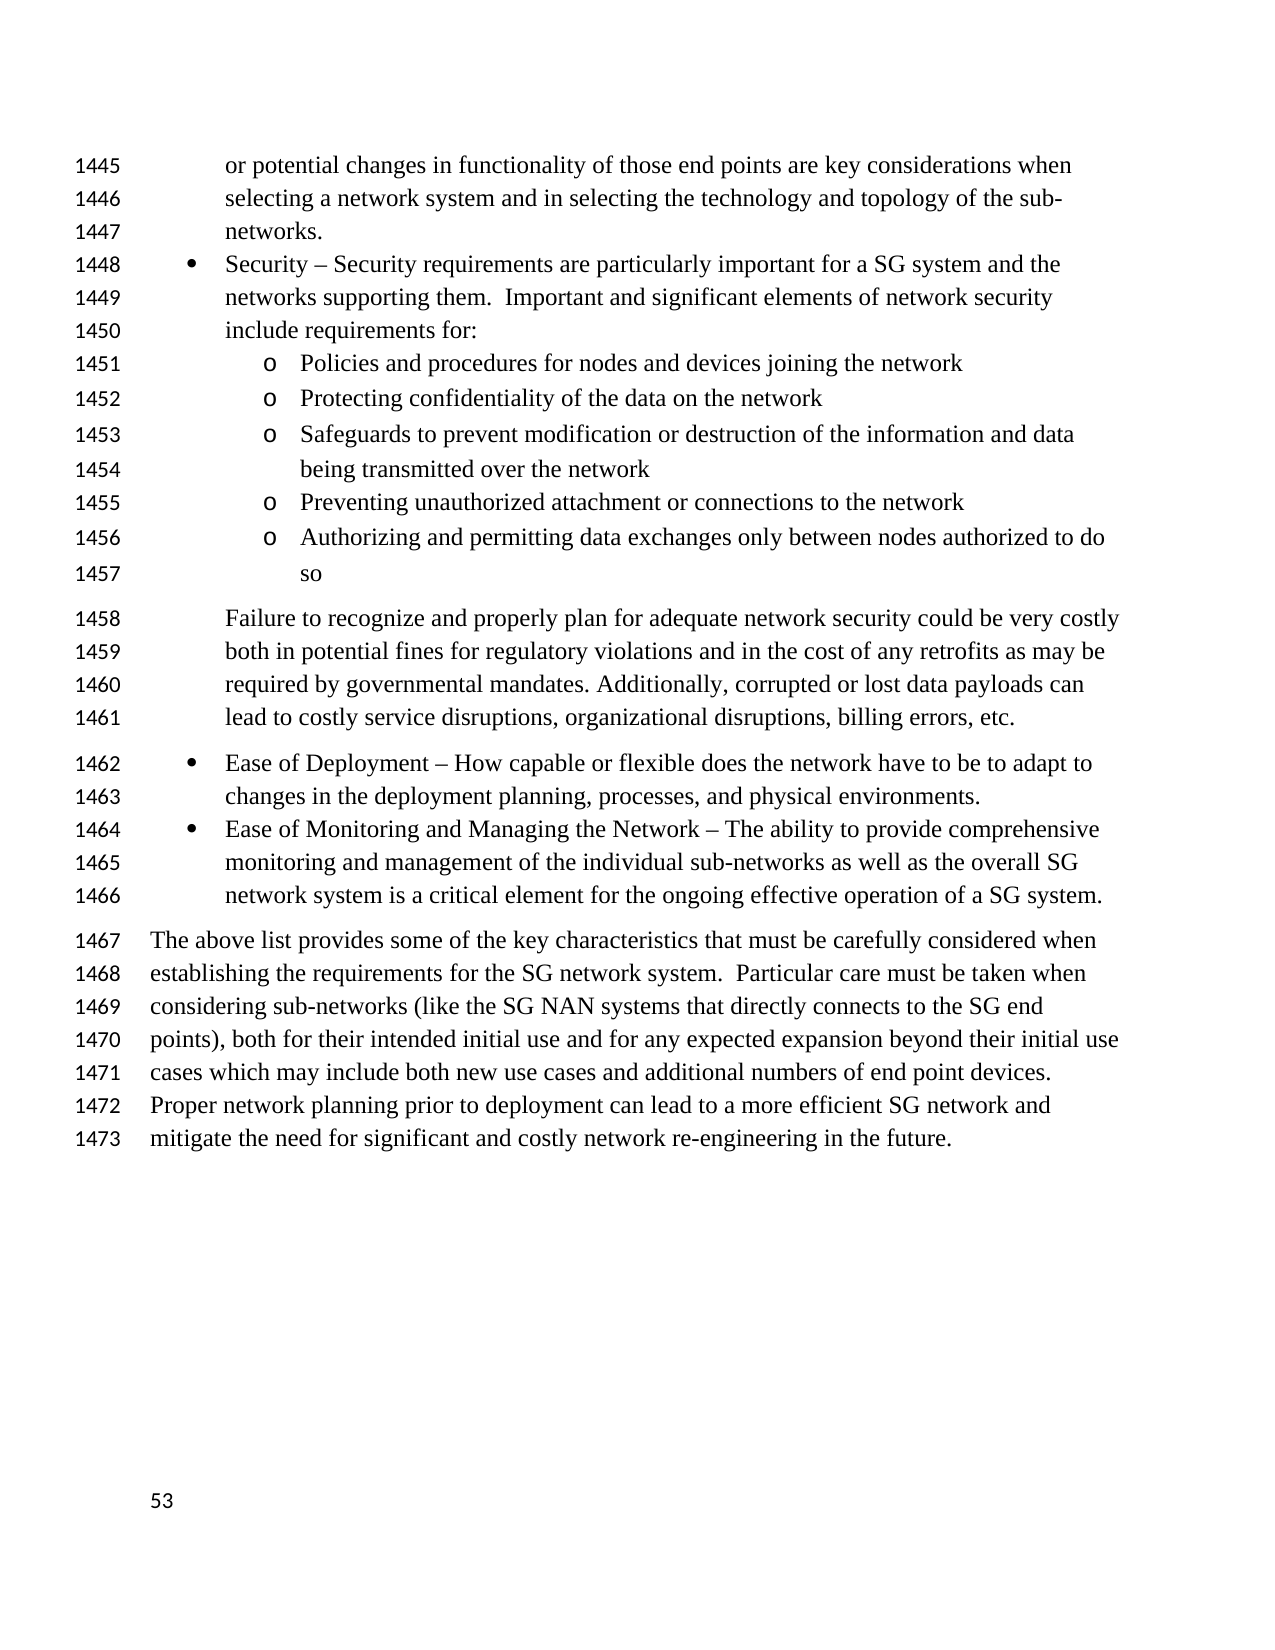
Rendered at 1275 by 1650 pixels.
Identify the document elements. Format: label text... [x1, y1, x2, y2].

list Protecting confidentiality of the data on the network [262, 383, 1125, 414]
list Safeguards to prevent modification or destruction of the information and data being transmitted over the network [262, 419, 1125, 483]
list Policies and procedures for nodes and devices joining the network [262, 348, 1125, 379]
list Authorizing and permitting data exchanges only between nodes authorized to do so [262, 522, 1125, 586]
text Failure to recognize and properly plan for adequate network security could be very costly both in potential fines for regulatory violations and in the cost of any retrofits as may be required by governmental mandates. Additionally, corrupted or lost data payloads can lead to costly service disruptions, organizational disruptions, billing errors, etc. [225, 603, 1125, 731]
list Preventing unauthorized attachment or connections to the network [262, 487, 1125, 518]
list Ease of Deployment – How capable or flexible does the network have to be to adapt to changes in the deployment planning, processes, and physical environments. [187, 748, 1125, 809]
text The above list provides some of the key characteristics that must be carefully considered when establishing the requirements for the SG network system. Particular care must be taken when considering sub-networks (like the SG NAN systems that directly connects to the SG end points), both for their intended initial use and for any expected expansion beyond their initial use cases which may include both new use cases and additional numbers of end point devices. Proper network planning prior to deployment can lead to a more efficient SG network and mitigate the need for significant and costly network re-engineering in the future. [150, 925, 1125, 1152]
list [187, 150, 1125, 245]
list Ease of Monitoring and Managing the Network – The ability to provide comprehensive monitoring and management of the individual sub-networks as well as the overall SG network system is a critical element for the ongoing effective operation of a SG system. [187, 814, 1125, 908]
list Security – Security requirements are particularly important for a SG system and the networks supporting them. Important and significant elements of network security include requirements for: [187, 249, 1125, 344]
